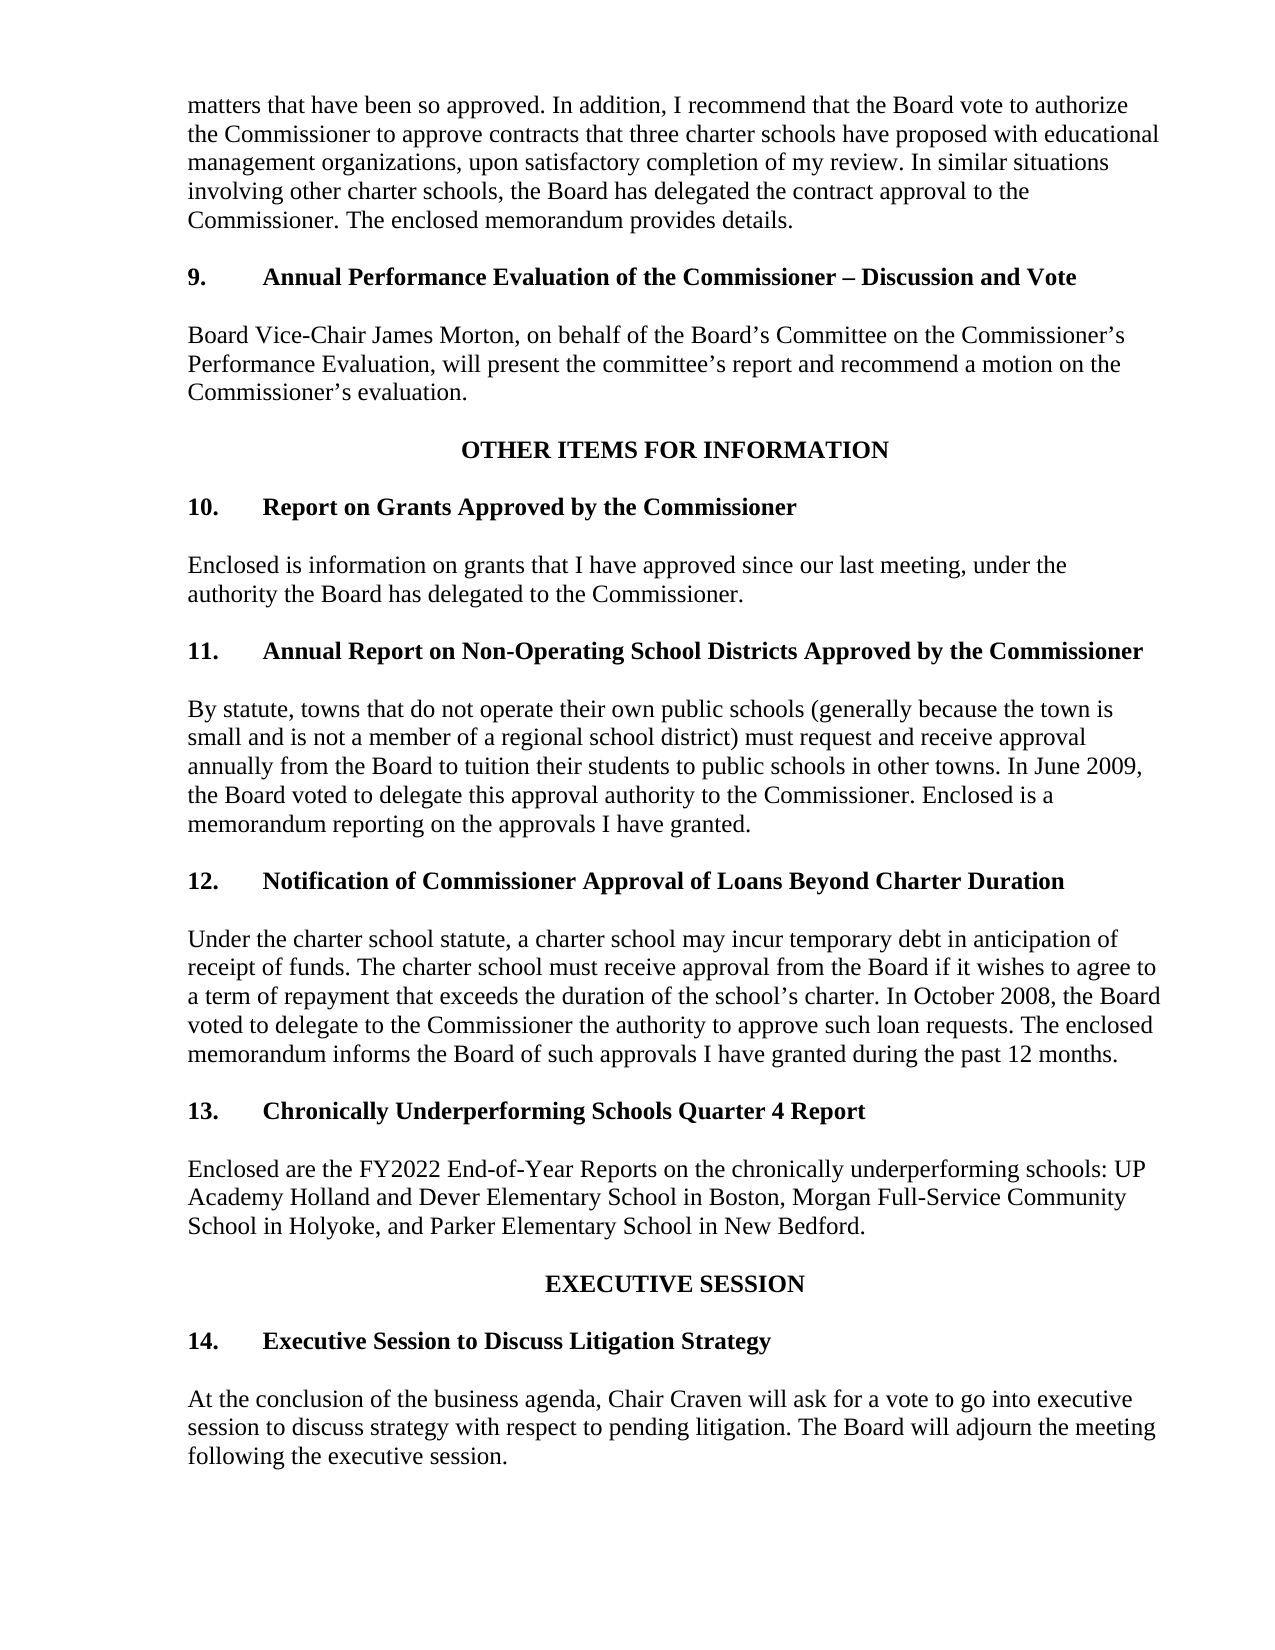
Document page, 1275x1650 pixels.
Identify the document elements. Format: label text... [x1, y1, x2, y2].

text 14. Executive Session to Discuss Litigation Strategy [187, 1326, 1162, 1355]
list Annual Performance Evaluation of the Commissioner – Discussion and Vote [187, 262, 1162, 291]
text At the conclusion of the business agenda, Chair Craven will ask for a vote to go into executive session to discuss strategy with respect to pending litigation. The Board will adjourn the meeting following the executive session. [187, 1384, 1162, 1470]
list Annual Report on Non-Operating School Districts Approved by the Commissioner [187, 636, 1162, 665]
list 10. Report on Grants Approved by the Commissioner [187, 492, 1162, 521]
text OTHER ITEMS FOR INFORMATION [187, 435, 1162, 464]
list 12. Notification of Commissioner Approval of Loans Beyond Charter Duration [187, 866, 1162, 895]
text Enclosed are the FY2022 End-of-Year Reports on the chronically underperforming schools: UP Academy Holland and Dever Elementary School in Boston, Morgan Full-Service Community School in Holyoke, and Parker Elementary School in New Bedford. [187, 1154, 1162, 1240]
list 13. Chronically Underperforming Schools Quarter 4 Report [187, 1096, 1162, 1125]
text Enclosed is information on grants that I have approved since our last meeting, under the authority the Board has delegated to the Commissioner. [187, 550, 1162, 607]
text Board Vice-Chair James Morton, on behalf of the Board’s Committee on the Commissioner’s Performance Evaluation, will present the committee’s report and recommend a motion on the Commissioner’s evaluation. [187, 320, 1162, 406]
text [187, 90, 1162, 234]
text EXECUTIVE SESSION [187, 1269, 1162, 1297]
text By statute, towns that do not operate their own public schools (generally because the town is small and is not a member of a regional school district) must request and receive approval annually from the Board to tuition their students to public schools in other towns. In June 2009, the Board voted to delegate this approval authority to the Commissioner. Enclosed is a memorandum reporting on the approvals I have granted. [187, 694, 1162, 837]
text Under the charter school statute, a charter school may incur temporary debt in anticipation of receipt of funds. The charter school must receive approval from the Board if it wishes to agree to a term of repayment that exceeds the duration of the school’s charter. In October 2008, the Board voted to delegate to the Commissioner the authority to approve such loan requests. The enclosed memorandum informs the Board of such approvals I have granted during the past 12 months. [187, 924, 1162, 1067]
